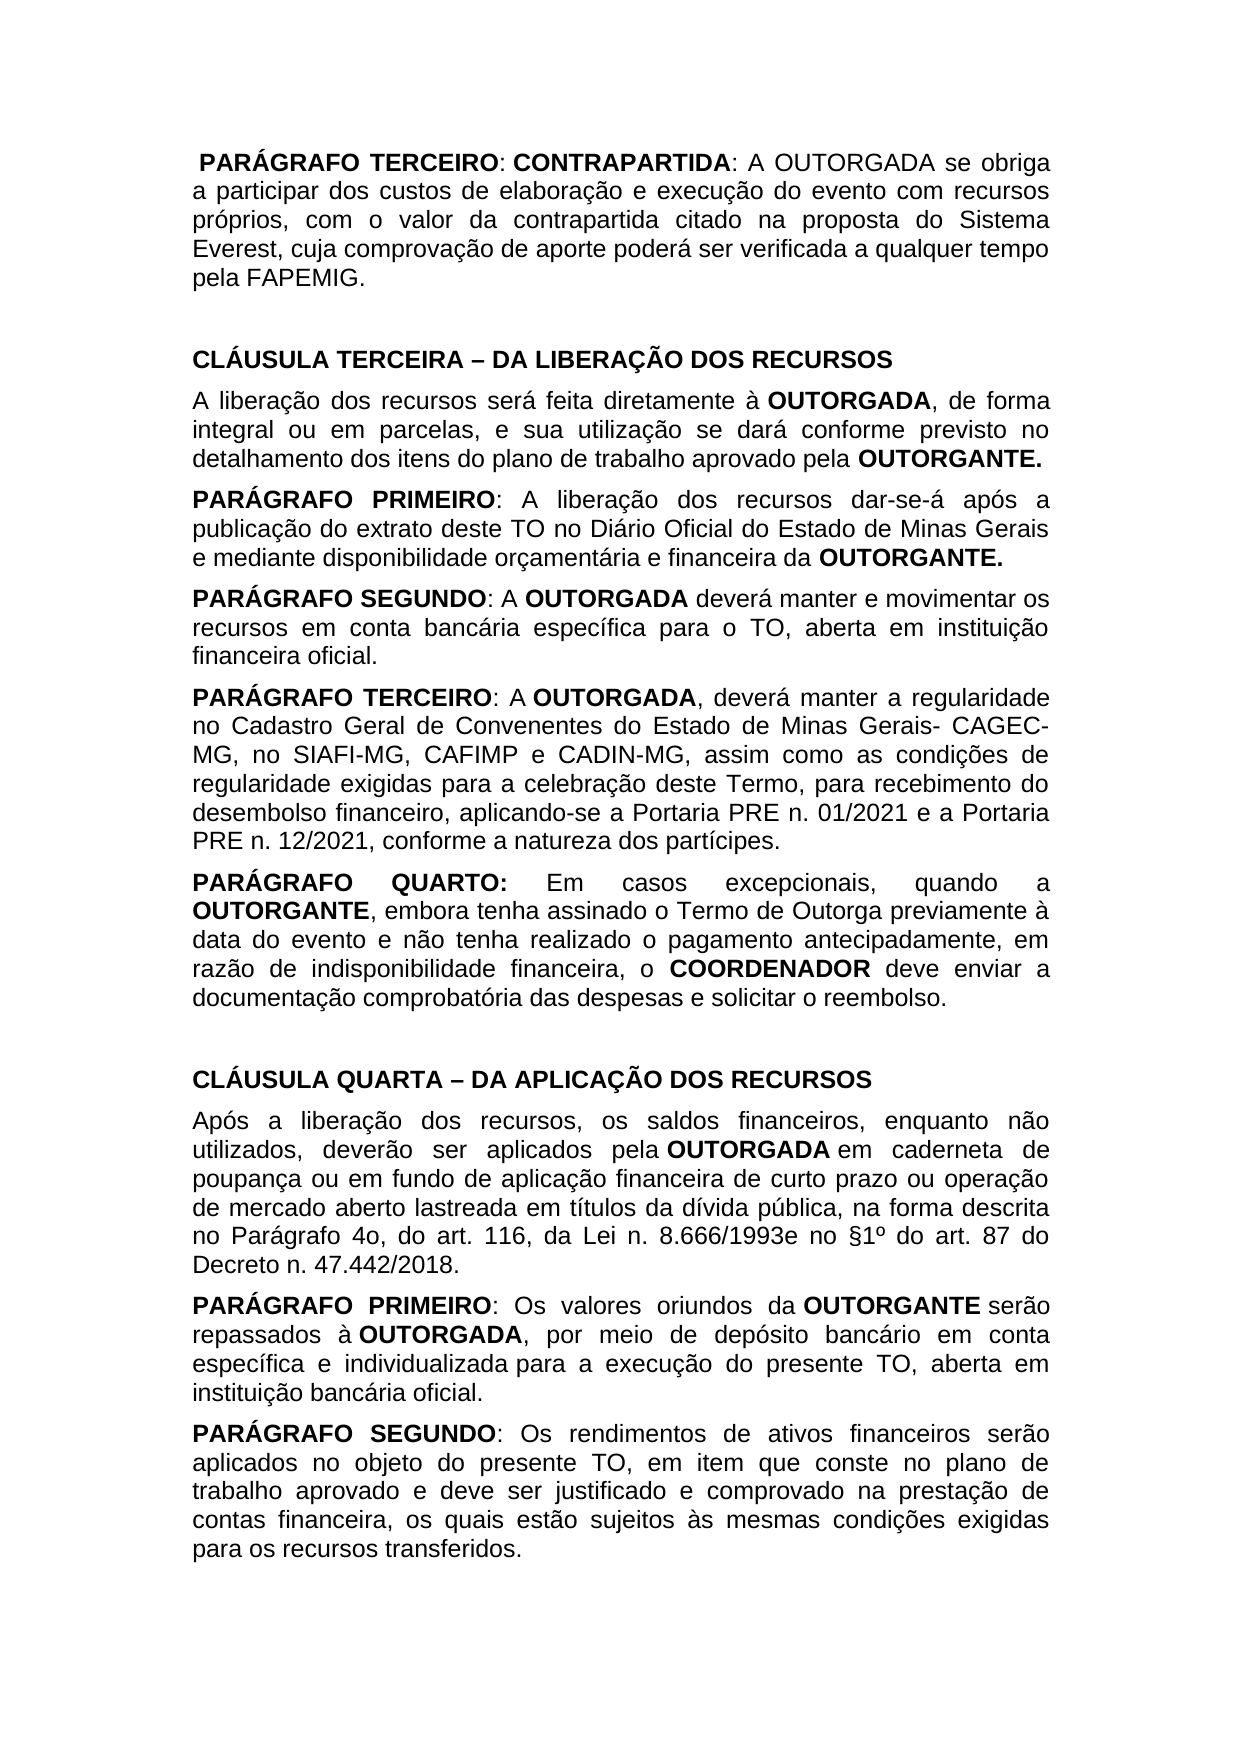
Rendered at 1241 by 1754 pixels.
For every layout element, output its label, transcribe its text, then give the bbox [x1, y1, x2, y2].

text PARÁGRAFO SEGUNDO: A OUTORGADA deverá manter e movimentar os recursos em conta bancária específica para o TO, aberta em instituição financeira oficial. [192, 584, 1051, 670]
text CLÁUSULA TERCEIRA – DA LIBERAÇÃO DOS RECURSOS [192, 345, 1051, 374]
text PARÁGRAFO PRIMEIRO: Os valores oriundos da OUTORGANTE serão repassados à OUTORGADA, por meio de depósito bancário em conta específica e individualizada para a execução do presente TO, aberta em instituição bancária oficial. [192, 1291, 1051, 1406]
text PARÁGRAFO QUARTO: Em casos excepcionais, quando a OUTORGANTE, embora tenha assinado o Termo de Outorga previamente à data do evento e não tenha realizado o pagamento antecipadamente, em razão de indisponibilidade financeira, o COORDENADOR deve enviar a documentação comprobatória das despesas e solicitar o reembolso. [192, 868, 1051, 1011]
text Após a liberação dos recursos, os saldos financeiros, enquanto não utilizados, deverão ser aplicados pela OUTORGADA em caderneta de poupança ou em fundo de aplicação financeira de curto prazo ou operação de mercado aberto lastreada em títulos da dívida pública, na forma descrita no Parágrafo 4o, do art. 116, da Lei n. 8.666/1993e no §1º do art. 87 do Decreto n. 47.442/2018. [192, 1106, 1051, 1279]
text PARÁGRAFO PRIMEIRO: A liberação dos recursos dar-se-á após a publicação do extrato deste TO no Diário Oficial do Estado de Minas Gerais e mediante disponibilidade orçamentária e financeira da OUTORGANTE. [192, 485, 1051, 571]
text PARÁGRAFO SEGUNDO: Os rendimentos de ativos financeiros serão aplicados no objeto do presente TO, em item que conste no plano de trabalho aprovado e deve ser justificado e comprovado na prestação de contas financeira, os quais estão sujeitos às mesmas condições exigidas para os recursos transferidos. [192, 1419, 1051, 1563]
text PARÁGRAFO TERCEIRO: A OUTORGADA, deverá manter a regularidade no Cadastro Geral de Convenentes do Estado de Minas Gerais- CAGEC-MG, no SIAFI-MG, CAFIMP e CADIN-MG, assim como as condições de regularidade exigidas para a celebração deste Termo, para recebimento do desembolso financeiro, aplicando-se a Portaria PRE n. 01/2021 e a Portaria PRE n. 12/2021, conforme a natureza dos partícipes. [192, 683, 1051, 855]
text PARÁGRAFO TERCEIRO: CONTRAPARTIDA: A OUTORGADA se obriga a participar dos custos de elaboração e execução do evento com recursos próprios, com o valor da contrapartida citado na proposta do Sistema Everest, cuja comprovação de aporte poderá ser verificada a qualquer tempo pela FAPEMIG. [192, 148, 1051, 291]
text A liberação dos recursos será feita diretamente à OUTORGADA, de forma integral ou em parcelas, e sua utilização se dará conforme previsto no detalhamento dos itens do plano de trabalho aprovado pela OUTORGANTE. [192, 386, 1051, 473]
text CLÁUSULA QUARTA – DA APLICAÇÃO DOS RECURSOS [192, 1065, 1051, 1094]
